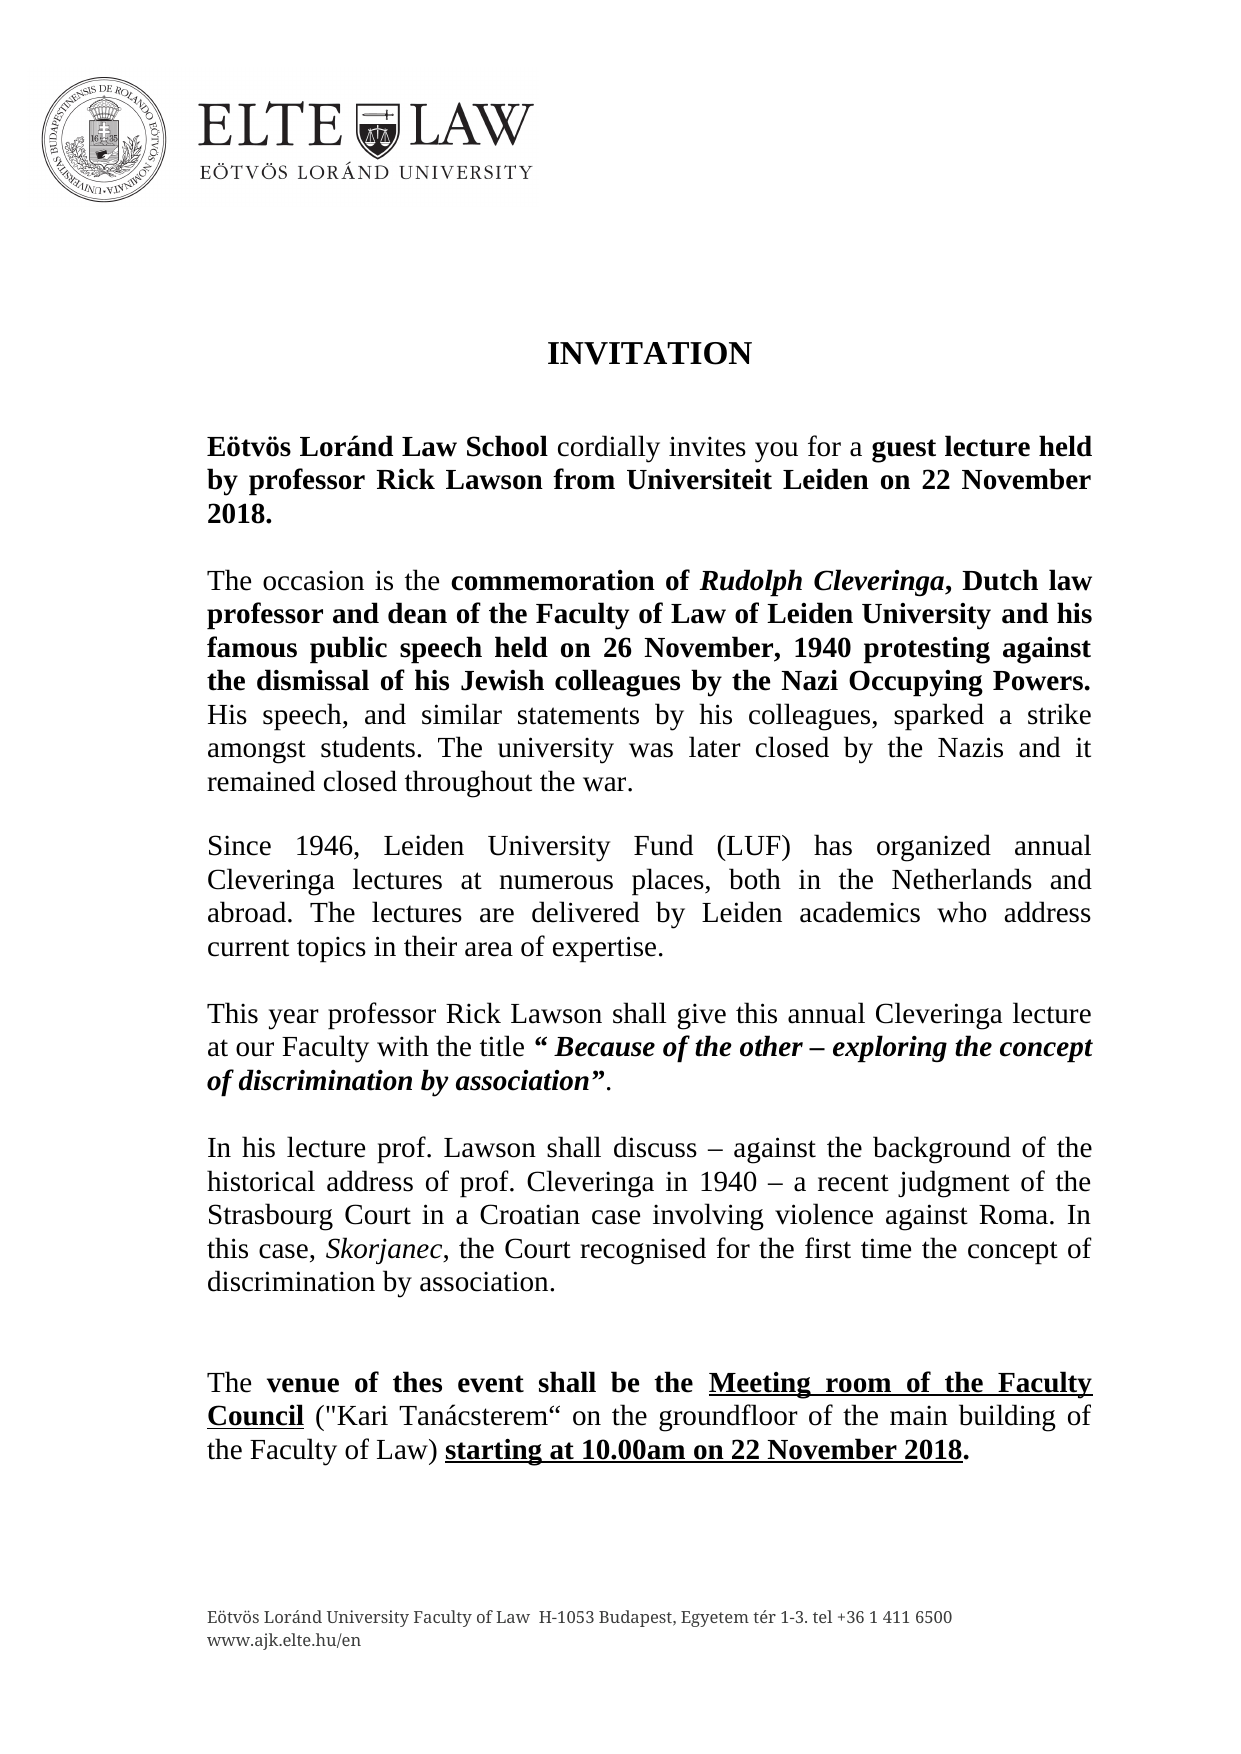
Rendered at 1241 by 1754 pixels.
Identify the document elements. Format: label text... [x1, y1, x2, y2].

text In his lecture prof. Lawson shall discuss – against the background of the historical address of prof. Cleveringa in 1940 – a recent judgment of the Strasbourg Court in a Croatian case involving violence against Roma. In this case, Skorjanec, the Court recognised for the first time the concept of discrimination by association. [207, 1130, 1092, 1298]
text The venue of thes event shall be the Meeting room of the Faculty Council ("Kari Tanácsterem“ on the groundfloor of the main building of the Faculty of Law) starting at 10.00am on 22 November 2018. [207, 1365, 1092, 1466]
text Eötvös Loránd Law School cordially invites you for a guest lecture held by professor Rick Lawson from Universiteit Leiden on 22 November 2018. [207, 429, 1092, 529]
text Since 1946, Leiden University Fund (LUF) has organized annual Cleveringa lectures at numerous places, both in the Netherlands and abroad. The lectures are delivered by Leiden academics who address current topics in their area of expertise. [207, 828, 1092, 962]
picture [26, 67, 539, 207]
text INVITATION [207, 333, 1092, 371]
text This year professor Rick Lawson shall give this annual Cleveringa lecture at our Faculty with the title “ Because of the other – exploring the concept of discrimination by association”. [207, 996, 1092, 1097]
text The occasion is the commemoration of Rudolph Cleveringa, Dutch law professor and dean of the Faculty of Law of Leiden University and his famous public speech held on 26 November, 1940 protesting against the dismissal of his Jewish colleagues by the Nazi Occupying Powers. His speech, and similar statements by his colleagues, sparked a strike amongst students. The university was later closed by the Nazis and it remained closed throughout the war. [207, 563, 1092, 798]
